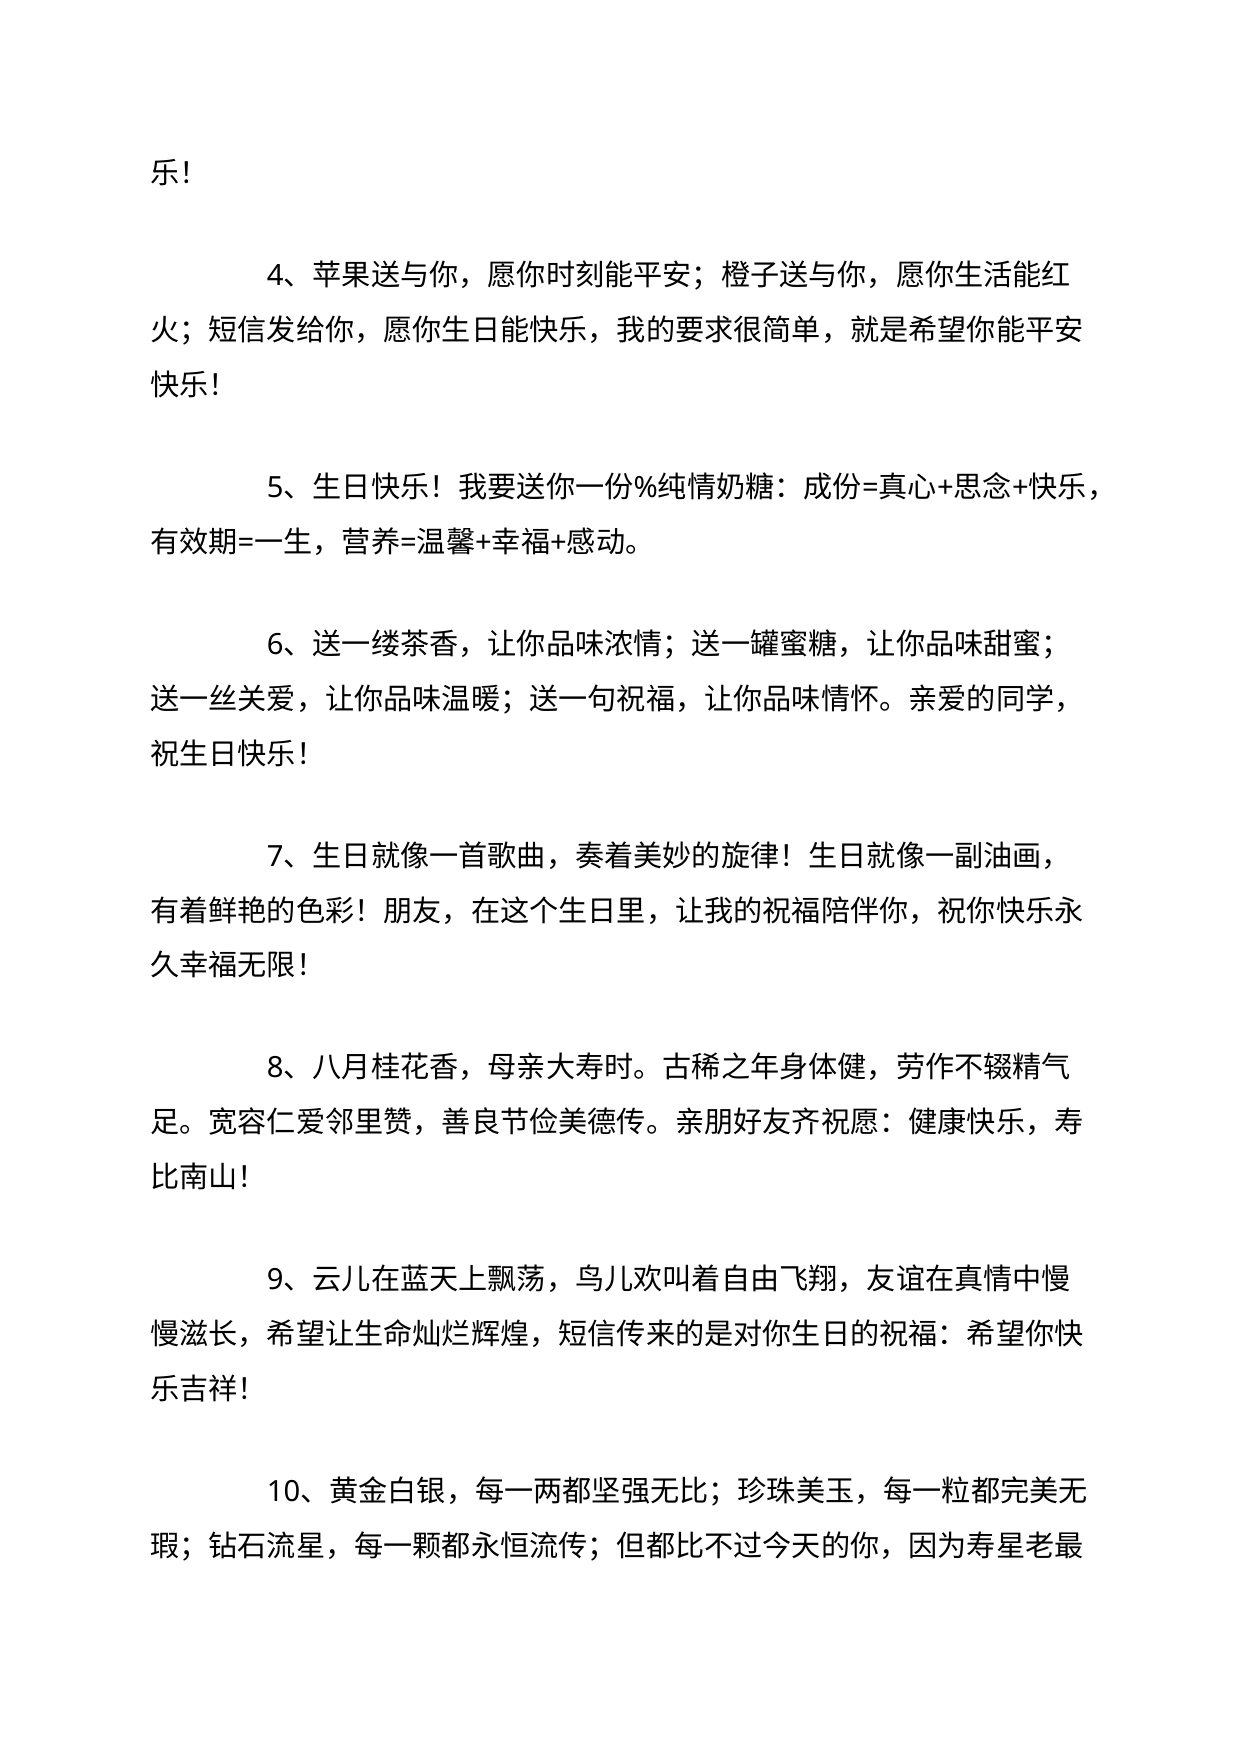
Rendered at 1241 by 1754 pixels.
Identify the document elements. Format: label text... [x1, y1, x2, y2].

text 8、八月桂花香，母亲大寿时。古稀之年身体健，劳作不辍精气足。宽容仁爱邻里赞，善良节俭美德传。亲朋好友齐祝愿：健康快乐，寿比南山！ [150, 1044, 1090, 1196]
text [150, 150, 1090, 192]
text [150, 1467, 1090, 1564]
text 9、云儿在蓝天上飘荡，鸟儿欢叫着自由飞翔，友谊在真情中慢慢滋长，希望让生命灿烂辉煌，短信传来的是对你生日的祝福：希望你快乐吉祥！ [150, 1255, 1090, 1408]
text 4、苹果送与你，愿你时刻能平安；橙子送与你，愿你生活能红火；短信发给你，愿你生日能快乐，我的要求很简单，就是希望你能平安快乐！ [150, 252, 1090, 404]
text 6、送一缕茶香，让你品味浓情；送一罐蜜糖，让你品味甜蜜；送一丝关爱，让你品味温暖；送一句祝福，让你品味情怀。亲爱的同学，祝生日快乐！ [150, 620, 1090, 773]
text 5、生日快乐！我要送你一份%纯情奶糖：成份=真心+思念+快乐，有效期=一生，营养=温馨+幸福+感动。 [150, 463, 1090, 561]
text 7、生日就像一首歌曲，奏着美妙的旋律！生日就像一副油画，有着鲜艳的色彩！朋友，在这个生日里，让我的祝福陪伴你，祝你快乐永久幸福无限！ [150, 832, 1090, 984]
